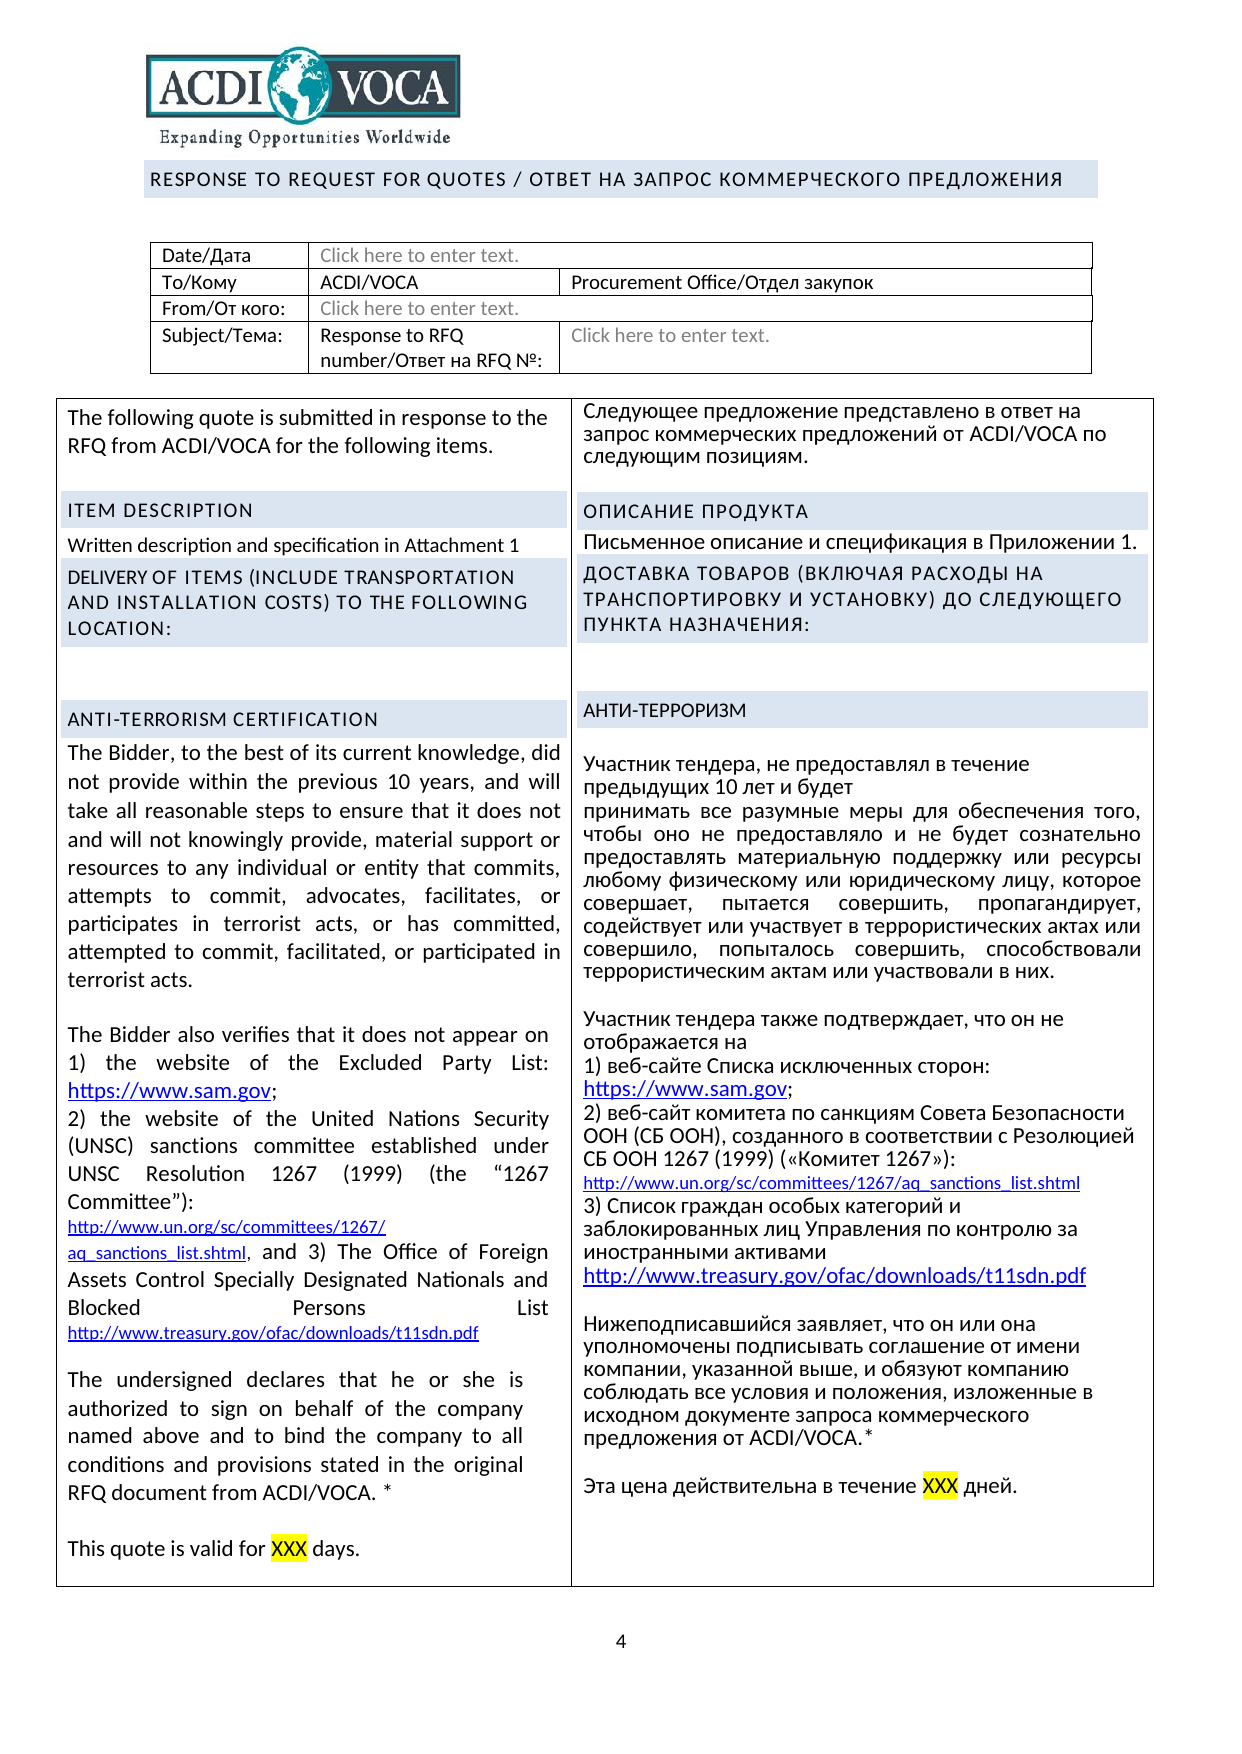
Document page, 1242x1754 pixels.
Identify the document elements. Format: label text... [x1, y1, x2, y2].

table_cell ACDI/VOCA [309, 269, 559, 294]
table_header The following quote is submitted in response to the RFQ from ACDI/VOCA for the following items. ITEM DESCRIPTION Delivery of items (include transportation and installation costs) to the following location: Anti-Terrorism Certification The Bidder, to the best of its current knowledge, did not provide within the previous 10 years, and will take all reasonable steps to ensure that it does not and will not knowingly provide, material support or resources to any individual or entity that commits, attempts to commit, advocates, facilitates, or participates in terrorist acts, or has committed, attempted to commit, facilitated, or participated in terrorist acts. The Bidder also verifies that it does not appear on 1) the website of the Excluded Party List: https://www.sam.gov; 2) the website of the United Nations Security (UNSC) sanctions committee established under UNSC Resolution 1267 (1999) (the “1267 Committee”): http://www.un.org/sc/committees/1267/aq_sanctions_list.shtml, and 3) The Office of Foreign Assets Control Specially Designated Nationals and Blocked Persons List http://www.treasury.gov/ofac/downloads/t11sdn.pdf The undersigned declares that he or she is authorized to sign on behalf of the company named above and to bind the company to all conditions and provisions stated in the original RFQ document from ACDI/VOCA. * This quote is valid for days. [57, 399, 571, 1586]
table_cell To/Кому [151, 269, 308, 294]
picture [143, 43, 462, 153]
subtitle Response to Request for Quotes / ответ на запрос коммерческого предложения [150, 167, 1092, 192]
table_header Date/Дата [151, 243, 308, 268]
table_cell From/От кого: [151, 296, 308, 321]
table_cell Subject/Тема: [151, 322, 308, 373]
table_cell Response to RFQ number/Ответ на RFQ №: [309, 322, 559, 373]
table_cell Procurement Office/Отдел закупок [560, 269, 1091, 294]
table_header Следующее предложение представлено в ответ на запрос коммерческих предложений от ACDI/VOCA по следующим позициям. описание продукта Письменное описание и спецификация в Приложении 1. ДОСТАВКА ТОВАРОВ (ВКЛЮЧАЯ РАСХОДЫ НА ТРАНСПОРТИРОВКУ И УСТАНОВКУ) ДО СЛЕДУЮЩЕГО пункта назначения: АНТИ-ТЕРРОРИЗМ Участник тендера, не предоставлял в течение предыдущих 10 лет и будет принимать все разумные меры для обеспечения того, чтобы оно не предоставляло и не будет сознательно предоставлять материальную поддержку или ресурсы любому физическому или юридическому лицу, которое совершает, пытается совершить, пропагандирует, содействует или участвует в террористических актах или совершило, попыталось совершить, способствовали террористическим актам или участвовали в них. Участник тендера также подтверждает, что он не отображается на 1) веб-сайте Списка исключенных сторон: https://www.sam.gov; 2) веб-сайт комитета по санкциям Совета Безопасности ООН (СБ ООН), созданного в соответствии с Резолюцией СБ ООН 1267 (1999) («Комитет 1267»): http://www.un.org/sc/committees/1267/aq_sanctions_list.shtml 3) Список граждан особых категорий и заблокированных лиц Управления по контролю за иностранными активами http://www.treasury.gov/ofac/downloads/t11sdn.pdf Нижеподписавшийся заявляет, что он или она уполномочены подписывать соглашение от имени компании, указанной выше, и обязуют компанию соблюдать все условия и положения, изложенные в исходном документе запроса коммерческого предложения от ACDI/VOCA.* Эта цена действительна в течение XXX дней. [572, 399, 1153, 1586]
